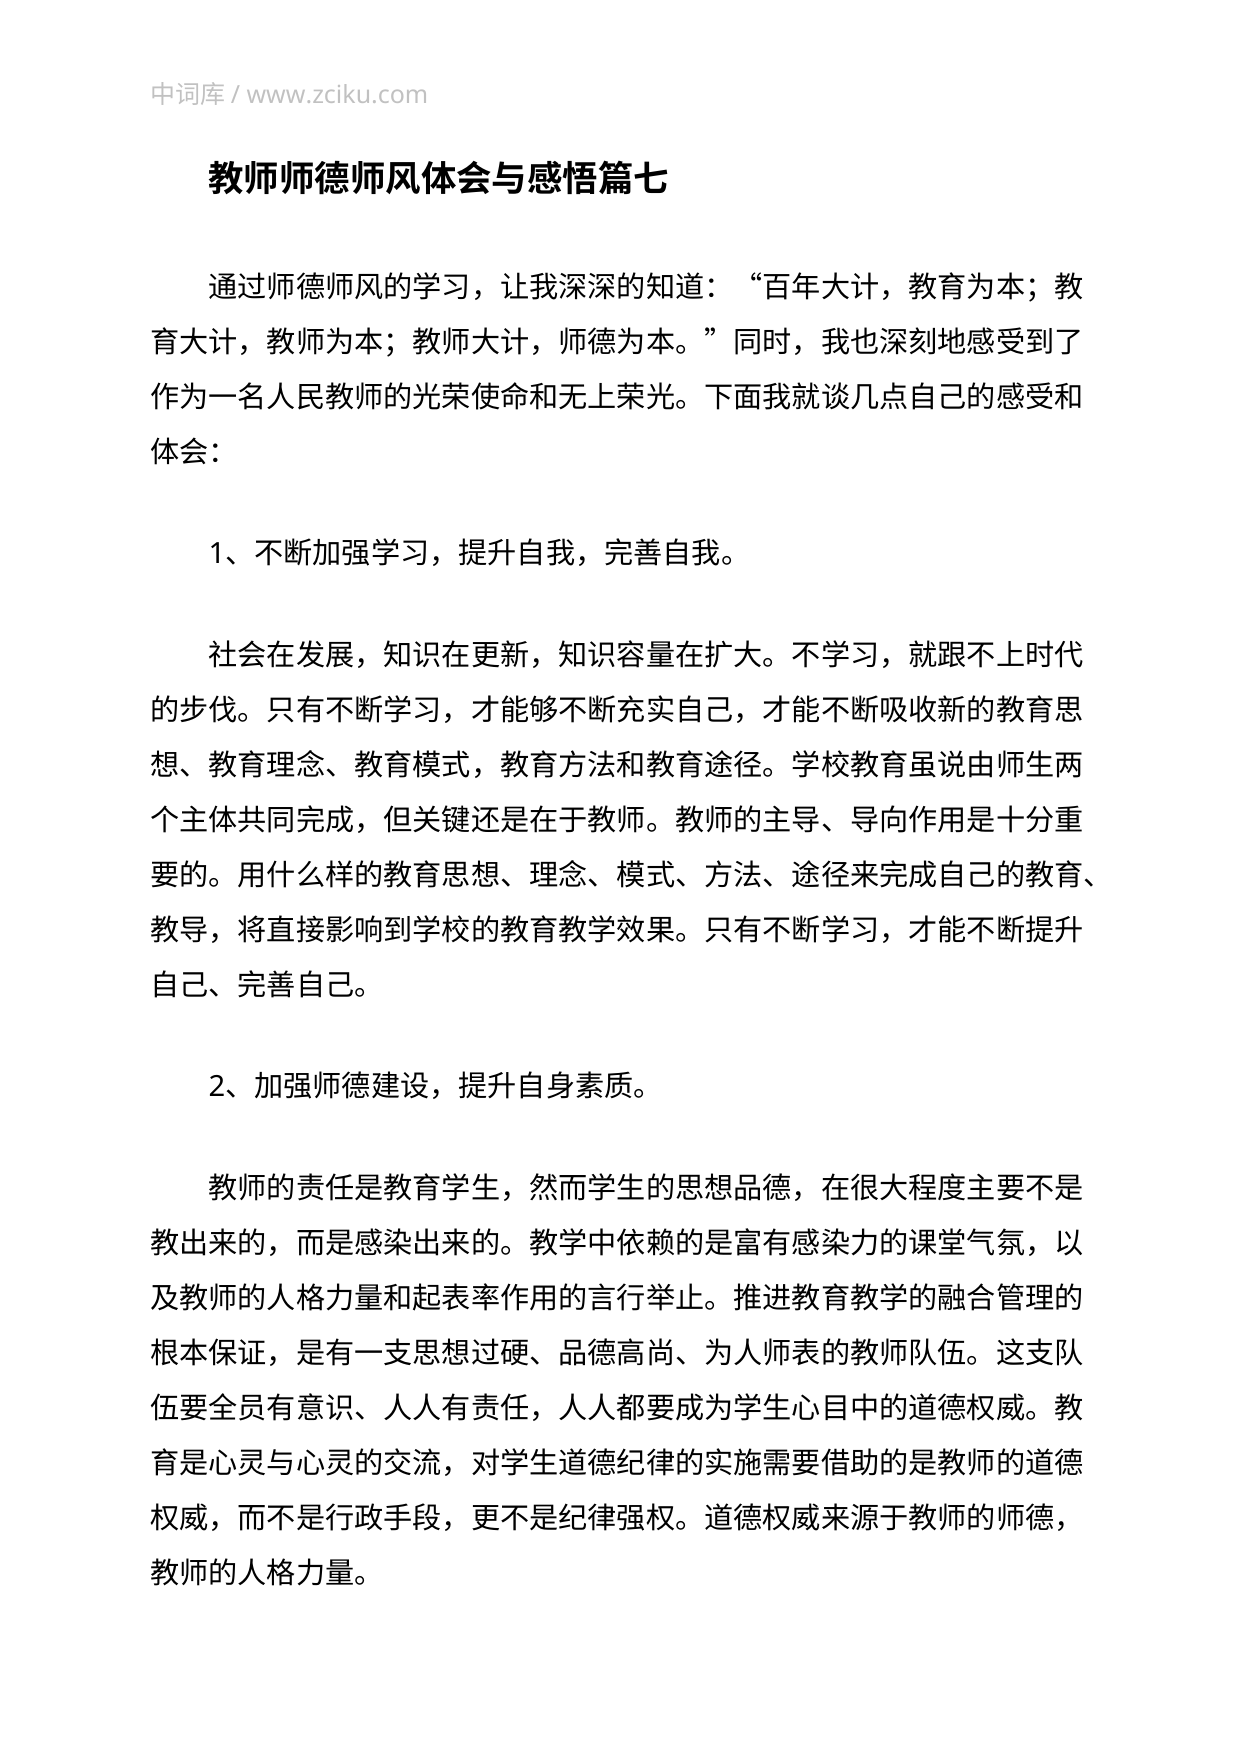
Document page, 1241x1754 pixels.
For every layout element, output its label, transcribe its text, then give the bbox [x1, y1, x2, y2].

text 教师的责任是教育学生，然而学生的思想品德，在很大程度主要不是教出来的，而是感染出来的。教学中依赖的是富有感染力的课堂气氛，以及教师的人格力量和起表率作用的言行举止。推进教育教学的融合管理的根本保证，是有一支思想过硬、品德高尚、为人师表的教师队伍。这支队伍要全员有意识、人人有责任，人人都要成为学生心目中的道德权威。教育是心灵与心灵的交流，对学生道德纪律的实施需要借助的是教师的道德权威，而不是行政手段，更不是纪律强权。道德权威来源于教师的师德，教师的人格力量。 [150, 1165, 1090, 1592]
text 社会在发展，知识在更新，知识容量在扩大。不学习，就跟不上时代的步伐。只有不断学习，才能够不断充实自己，才能不断吸收新的教育思想、教育理念、教育模式，教育方法和教育途径。学校教育虽说由师生两个主体共同完成，但关键还是在于教师。教师的主导、导向作用是十分重要的。用什么样的教育思想、理念、模式、方法、途径来完成自己的教育、教导，将直接影响到学校的教育教学效果。只有不断学习，才能不断提升自己、完善自己。 [150, 632, 1090, 1003]
text 1、不断加强学习，提升自我，完善自我。 [150, 530, 1090, 572]
text 2、加强师德建设，提升自身素质。 [150, 1063, 1090, 1105]
text 教师师德师风体会与感悟篇七 [150, 150, 1090, 201]
text 通过师德师风的学习，让我深深的知道：“百年大计，教育为本；教育大计，教师为本；教师大计，师德为本。”同时，我也深刻地感受到了作为一名人民教师的光荣使命和无上荣光。下面我就谈几点自己的感受和体会： [150, 263, 1090, 470]
